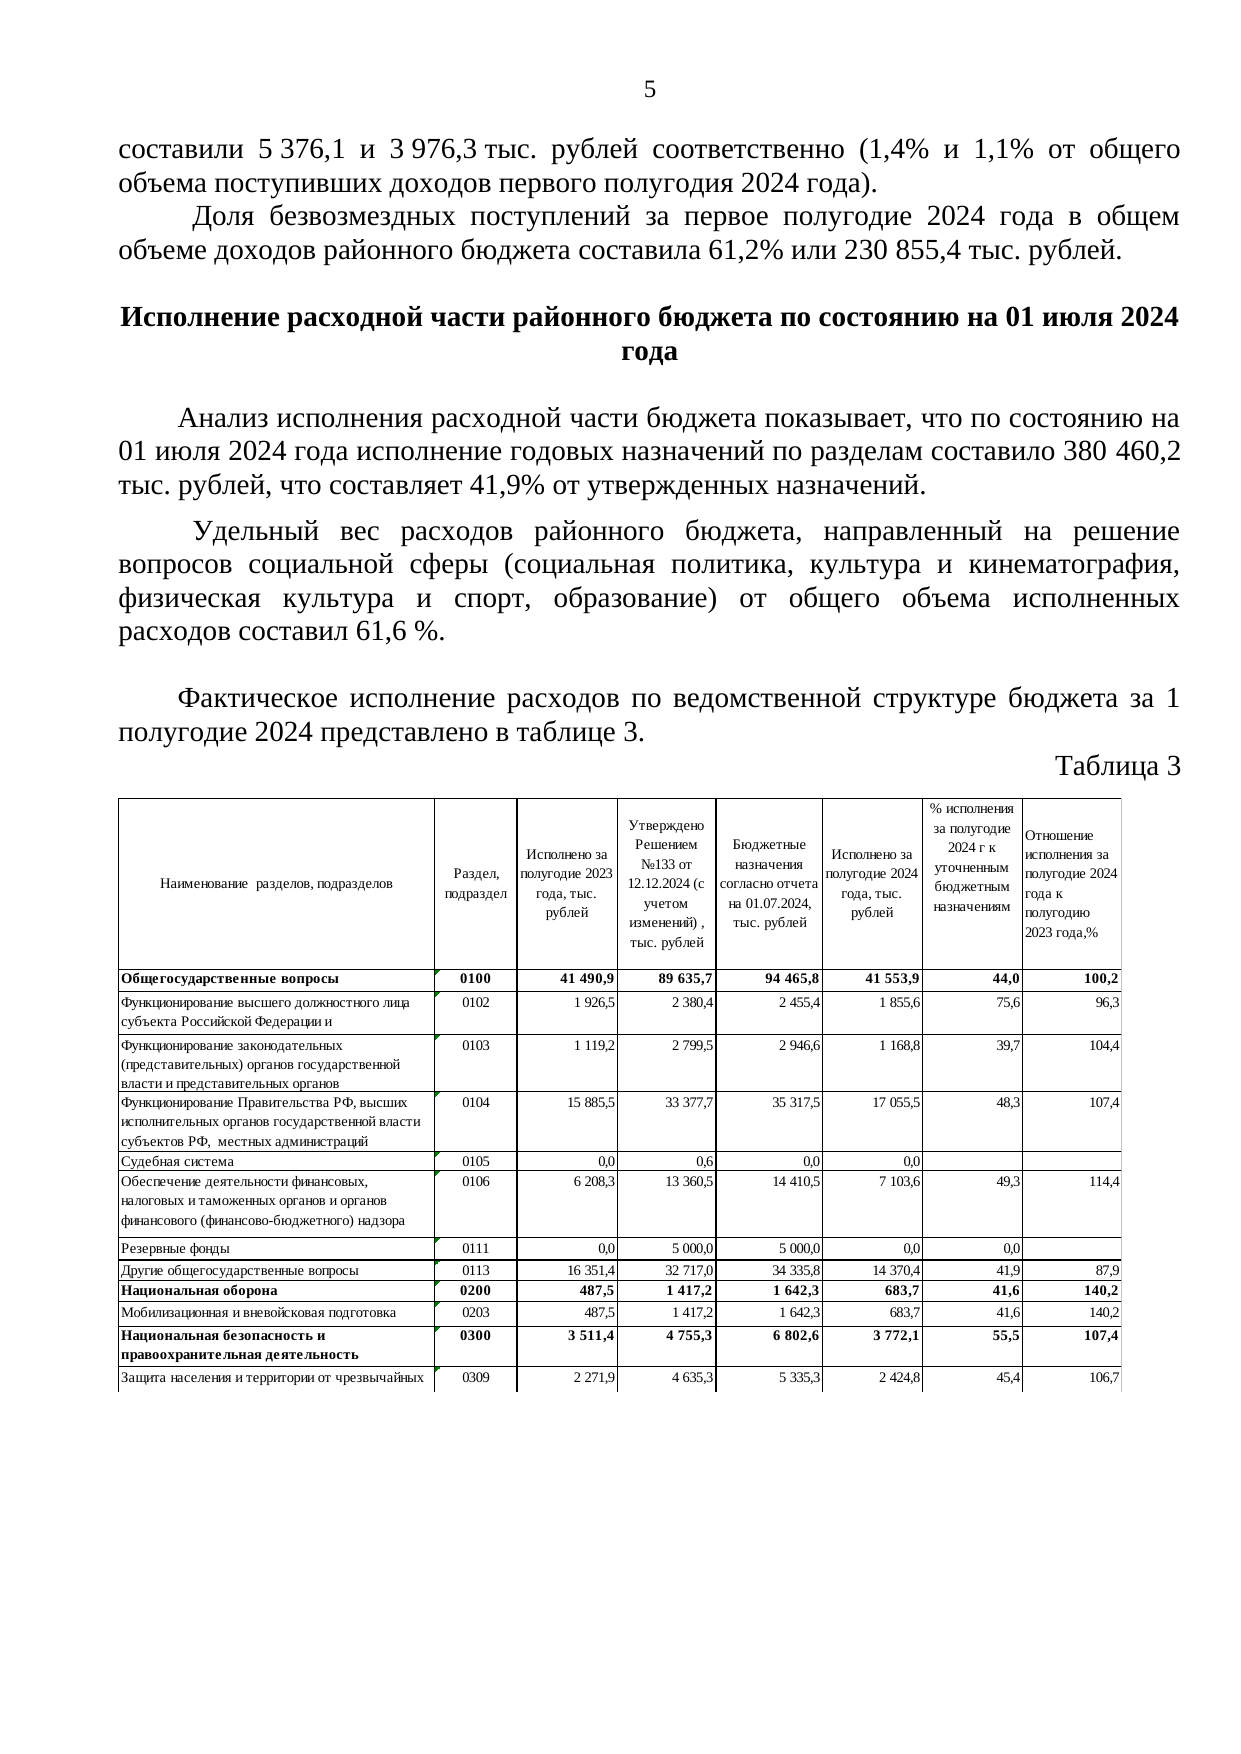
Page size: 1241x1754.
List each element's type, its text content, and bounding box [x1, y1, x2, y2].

text Исполнение расходной части районного бюджета по состоянию на 01 июля 2024 года [118, 299, 1181, 366]
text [118, 131, 1181, 198]
text Удельный вес расходов районного бюджета, направленный на решение вопросов социальной сферы (социальная политика, культура и кинематография, физическая культура и спорт, образование) от общего объема исполненных расходов составил 61,6 %. [118, 513, 1181, 647]
text Фактическое исполнение расходов по ведомственной структуре бюджета за 1 полугодие 2024 представлено в таблице 3. [118, 681, 1181, 748]
text Таблица 3 [118, 748, 1181, 781]
text Доля безвозмездных поступлений за первое полугодие 2024 года в общем объеме доходов районного бюджета составила 61,2% или 230 855,4 тыс. рублей. [118, 198, 1181, 266]
text Анализ исполнения расходной части бюджета показывает, что по состоянию на 01 июля 2024 года исполнение годовых назначений по разделам составило 380 460,2 тыс. рублей, что составляет 41,9% от утвержденных назначений. [118, 400, 1181, 500]
